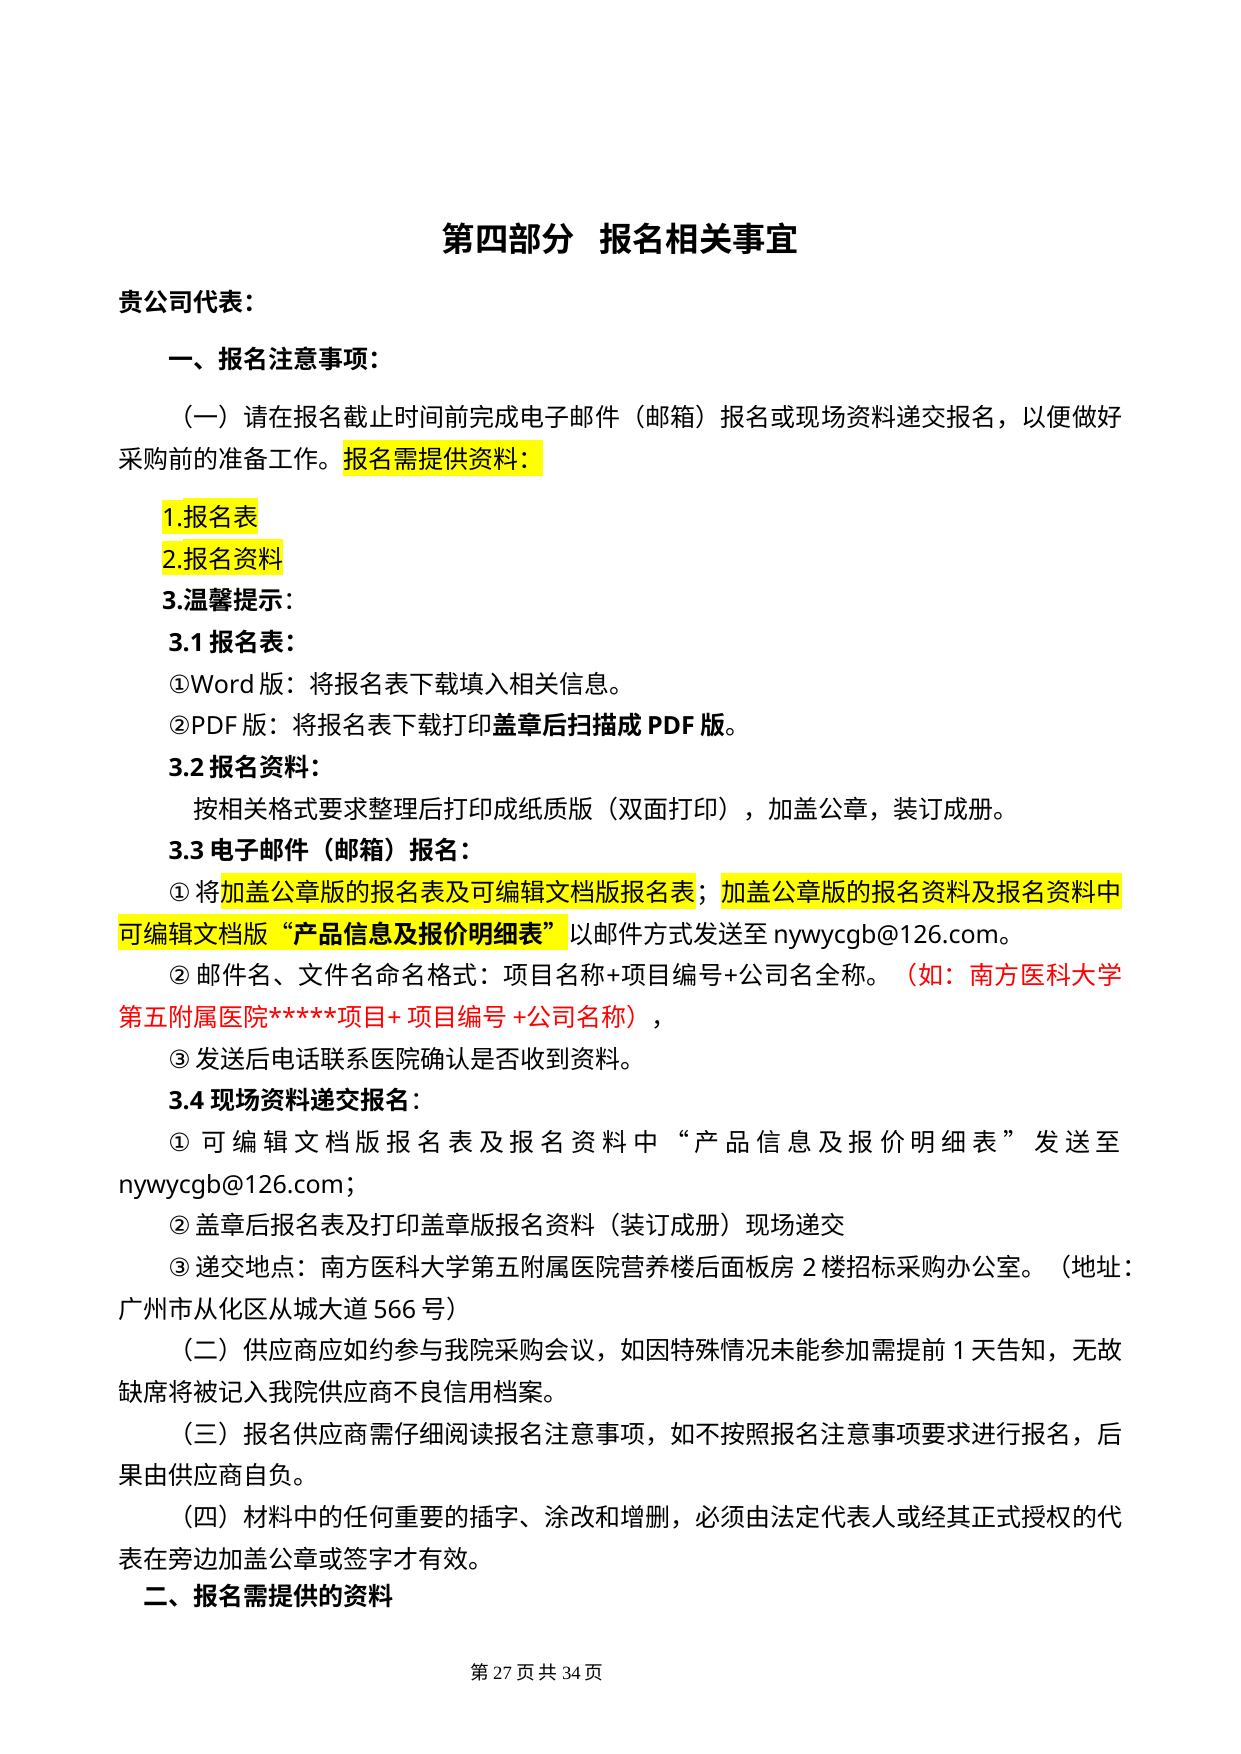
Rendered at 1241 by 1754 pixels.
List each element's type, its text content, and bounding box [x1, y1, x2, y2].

text ①Word版：将报名表下载填入相关信息。 [118, 660, 1122, 701]
text 3.3电子邮件（邮箱）报名： [118, 826, 1122, 868]
text ③递交地点：南方医科大学第五附属医院营养楼后面板房2楼招标采购办公室。（地址：广州市从化区从城大道566号） [118, 1243, 1122, 1326]
text （二）供应商应如约参与我院采购会议，如因特殊情况未能参加需提前1天告知，无故缺席将被记入我院供应商不良信用档案。 [118, 1326, 1122, 1410]
text ②盖章后报名表及打印盖章版报名资料（装订成册）现场递交 [118, 1201, 1122, 1243]
text ②邮件名、文件名命名格式：项目名称+项目编号+公司名全称。（如：南方医科大学第五附属医院*****项目+ 项目编号 +公司名称）， [118, 951, 1122, 1035]
text ③发送后电话联系医院确认是否收到资料。 [118, 1035, 1122, 1076]
text 贵公司代表： [118, 278, 1122, 319]
text 按相关格式要求整理后打印成纸质版（双面打印），加盖公章，装订成册。 [118, 785, 1122, 826]
text （三）报名供应商需仔细阅读报名注意事项，如不按照报名注意事项要求进行报名，后果由供应商自负。 [118, 1410, 1122, 1493]
text 2.报名资料 [118, 535, 1122, 576]
text （四）材料中的任何重要的插字、涂改和增删，必须由法定代表人或经其正式授权的代表在旁边加盖公章或签字才有效。 [118, 1493, 1122, 1576]
text ②PDF版：将报名表下载打印盖章后扫描成PDF版。 [118, 701, 1122, 743]
text 二、报名需提供的资料 [118, 1576, 1122, 1613]
text 一、报名注意事项： [118, 336, 1122, 377]
text ①将加盖公章版的报名表及可编辑文档版报名表；加盖公章版的报名资料及报名资料中可编辑文档版“产品信息及报价明细表”以邮件方式发送至 nywycgb@126.com。 [118, 868, 1122, 951]
text 3.1报名表： [118, 618, 1122, 660]
text 1.报名表 [118, 493, 1122, 535]
text （一）请在报名截止时间前完成电子邮件（邮箱）报名或现场资料递交报名，以便做好采购前的准备工作。报名需提供资料： [118, 393, 1122, 477]
text ①可编辑文档版报名表及报名资料中“产品信息及报价明细表”发送至nywycgb@126.com； [118, 1118, 1122, 1201]
text 3.4 现场资料递交报名： [118, 1076, 1122, 1118]
text 3.2报名资料： [118, 743, 1122, 785]
list 报名相关事宜 [118, 213, 1122, 261]
text 3.温馨提示： [118, 576, 1122, 618]
